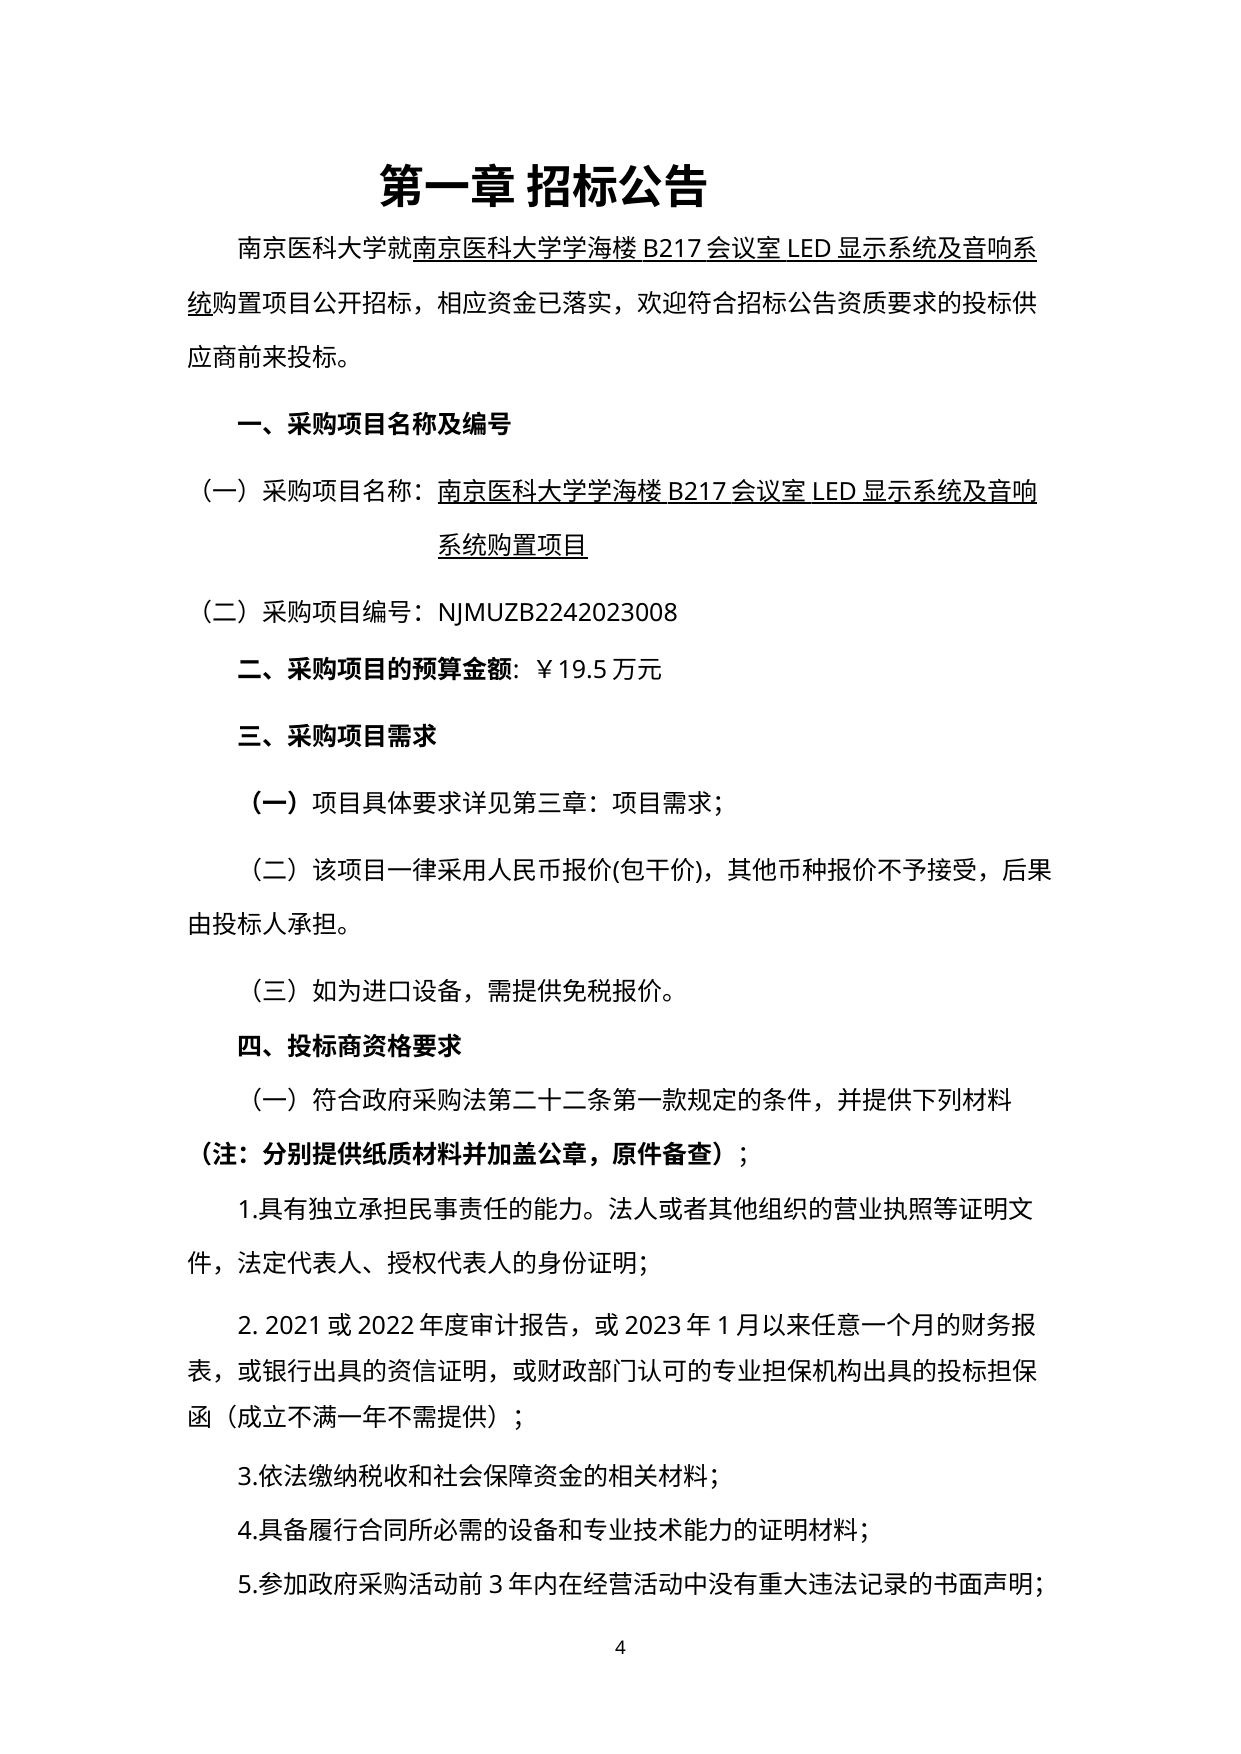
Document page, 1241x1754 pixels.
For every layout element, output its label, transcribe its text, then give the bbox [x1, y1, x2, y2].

text 南京医科大学就南京医科大学学海楼B217会议室LED显示系统及音响系统购置项目公开招标，相应资金已落实，欢迎符合招标公告资质要求的投标供应商前来投标。 [187, 229, 1053, 374]
text 5.参加政府采购活动前3年内在经营活动中没有重大违法记录的书面声明； [187, 1565, 1053, 1601]
text 三、采购项目需求 [187, 717, 1053, 753]
text 3.依法缴纳税收和社会保障资金的相关材料； [187, 1456, 1053, 1492]
text 4.具备履行合同所必需的设备和专业技术能力的证明材料； [187, 1511, 1053, 1547]
subtitle 第一章 招标公告 [378, 150, 1053, 216]
text 2. 2021或2022年度审计报告，或2023年1月以来任意一个月的财务报表，或银行出具的资信证明，或财政部门认可的专业担保机构出具的投标担保函（成立不满一年不需提供）； [187, 1298, 1053, 1435]
text 二、采购项目的预算金额: ￥19.5万元 [187, 650, 1053, 686]
text （一）采购项目名称：南京医科大学学海楼B217会议室LED显示系统及音响系统购置项目 [187, 471, 1053, 562]
text （三）如为进口设备，需提供免税报价。 [187, 972, 1053, 1008]
text （一）符合政府采购法第二十二条第一款规定的条件，并提供下列材料（注：分别提供纸质材料并加盖公章，原件备查）； [187, 1080, 1053, 1171]
text 四、投标商资格要求 [187, 1026, 1053, 1062]
text （一）项目具体要求详见第三章：项目需求； [187, 783, 1053, 820]
text （二）采购项目编号：NJMUZB2242023008 [187, 593, 1053, 629]
text （二）该项目一律采用人民币报价(包干价)，其他币种报价不予接受，后果由投标人承担。 [187, 850, 1053, 941]
text 一、采购项目名称及编号 [187, 404, 1053, 441]
text 1.具有独立承担民事责任的能力。法人或者其他组织的营业执照等证明文件，法定代表人、授权代表人的身份证明； [187, 1189, 1053, 1280]
